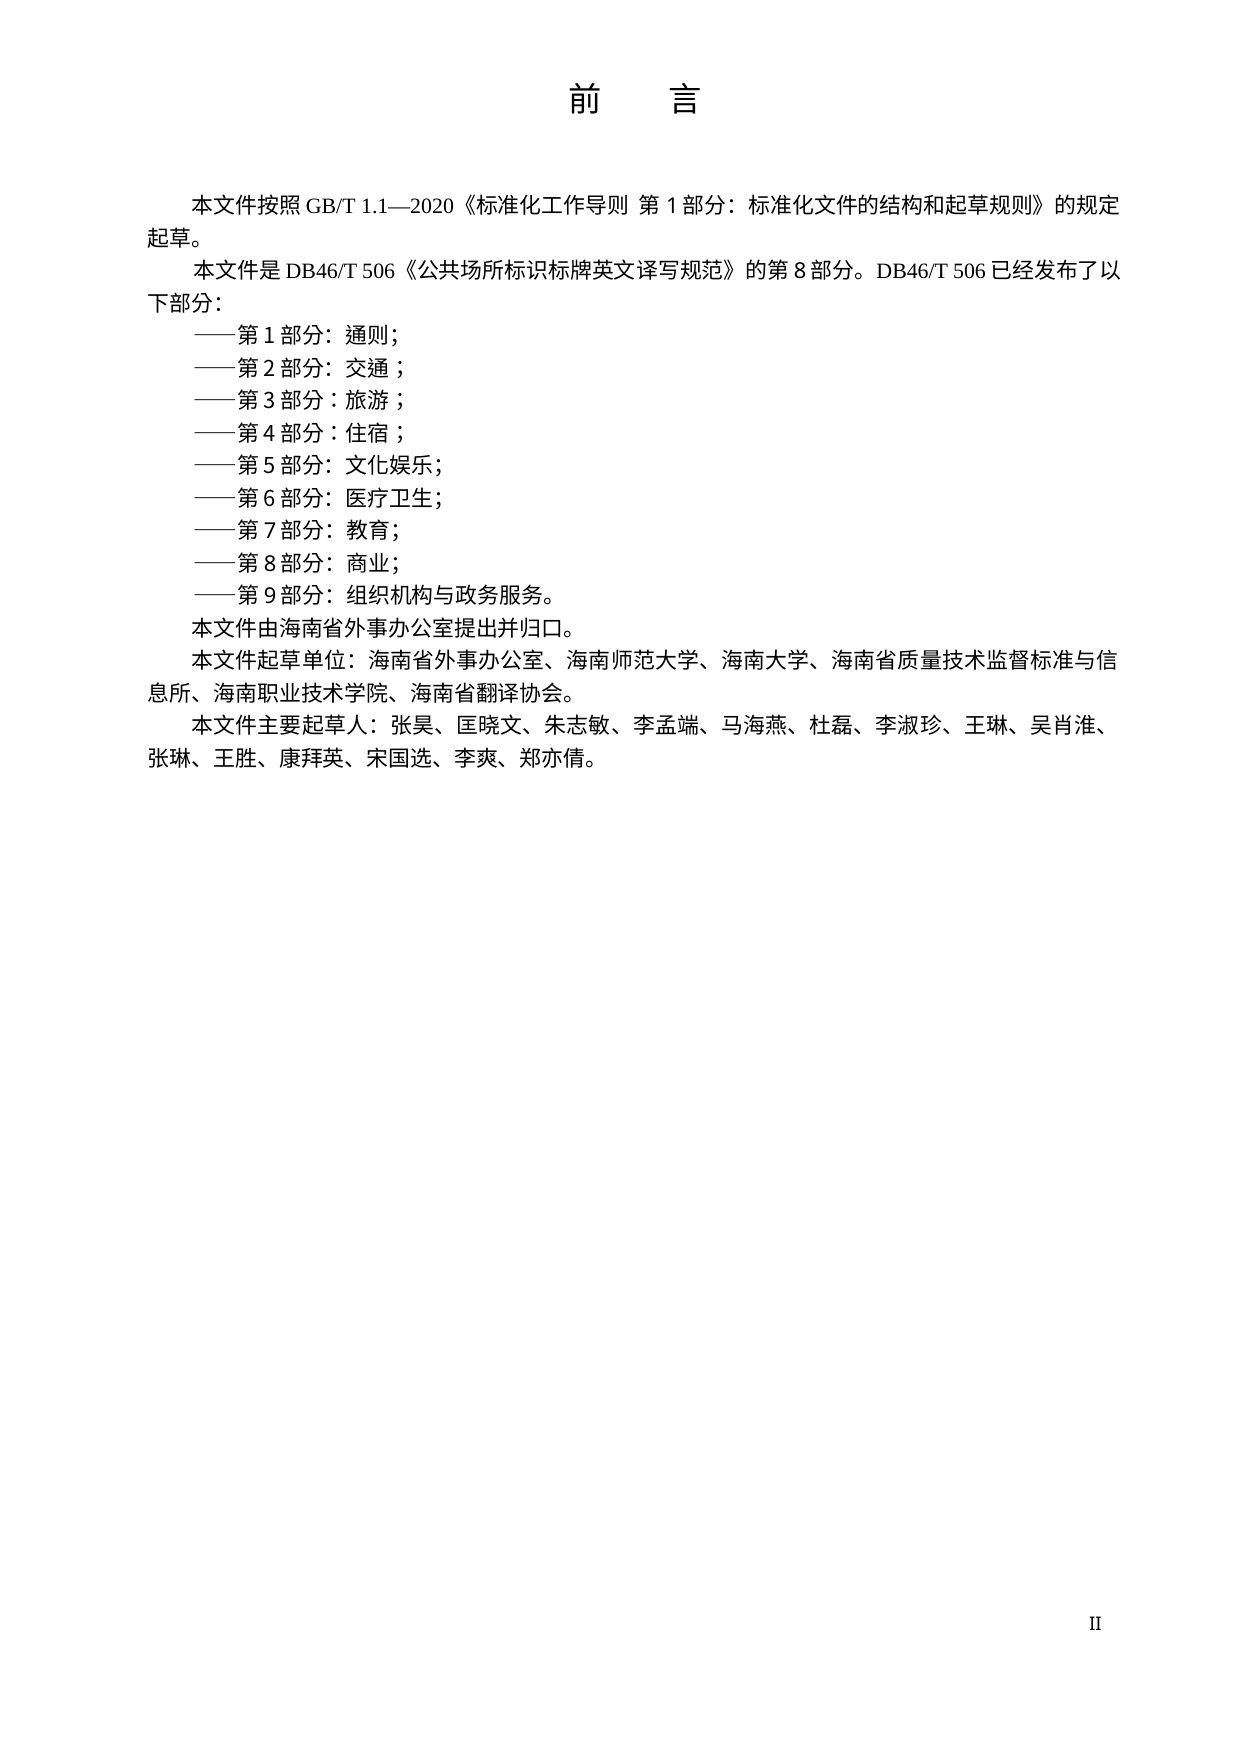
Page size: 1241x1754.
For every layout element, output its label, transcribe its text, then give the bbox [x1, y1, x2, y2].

text 本文件是DB46/T 506《公共场所标识标牌英文译写规范》的第8部分。DB46/T 506已经发布了以下部分： [148, 253, 1122, 318]
text ——第4部分：住宿； [148, 416, 1122, 448]
text ——第2部分：交通； [148, 351, 1122, 383]
text ——第7部分：教育； [148, 513, 1122, 546]
text 前 言 [148, 65, 1122, 130]
text ——第9部分：组织机构与政务服务。 [148, 578, 1122, 611]
text ——第3部分：旅游； [148, 383, 1122, 416]
text 本文件按照GB/T 1.1—2020《标准化工作导则 第1部分：标准化文件的结构和起草规则》的规定起草。 [148, 188, 1122, 253]
text 本文件主要起草人：张昊、匡晓文、朱志敏、李孟端、马海燕、杜磊、李淑珍、王琳、吴肖淮、张琳、王胜、康拜英、宋国选、李爽、郑亦倩。 [148, 708, 1122, 773]
text 本文件起草单位：海南省外事办公室、海南师范大学、海南大学、海南省质量技术监督标准与信息所、海南职业技术学院、海南省翻译协会。 [148, 643, 1122, 708]
text ——第5部分：文化娱乐； [148, 448, 1122, 481]
text ——第1部分：通则； [148, 318, 1122, 351]
text 本文件由海南省外事办公室提出并归口。 [148, 611, 1122, 643]
text ——第6部分：医疗卫生； [148, 481, 1122, 513]
text ——第8部分：商业； [148, 546, 1122, 578]
